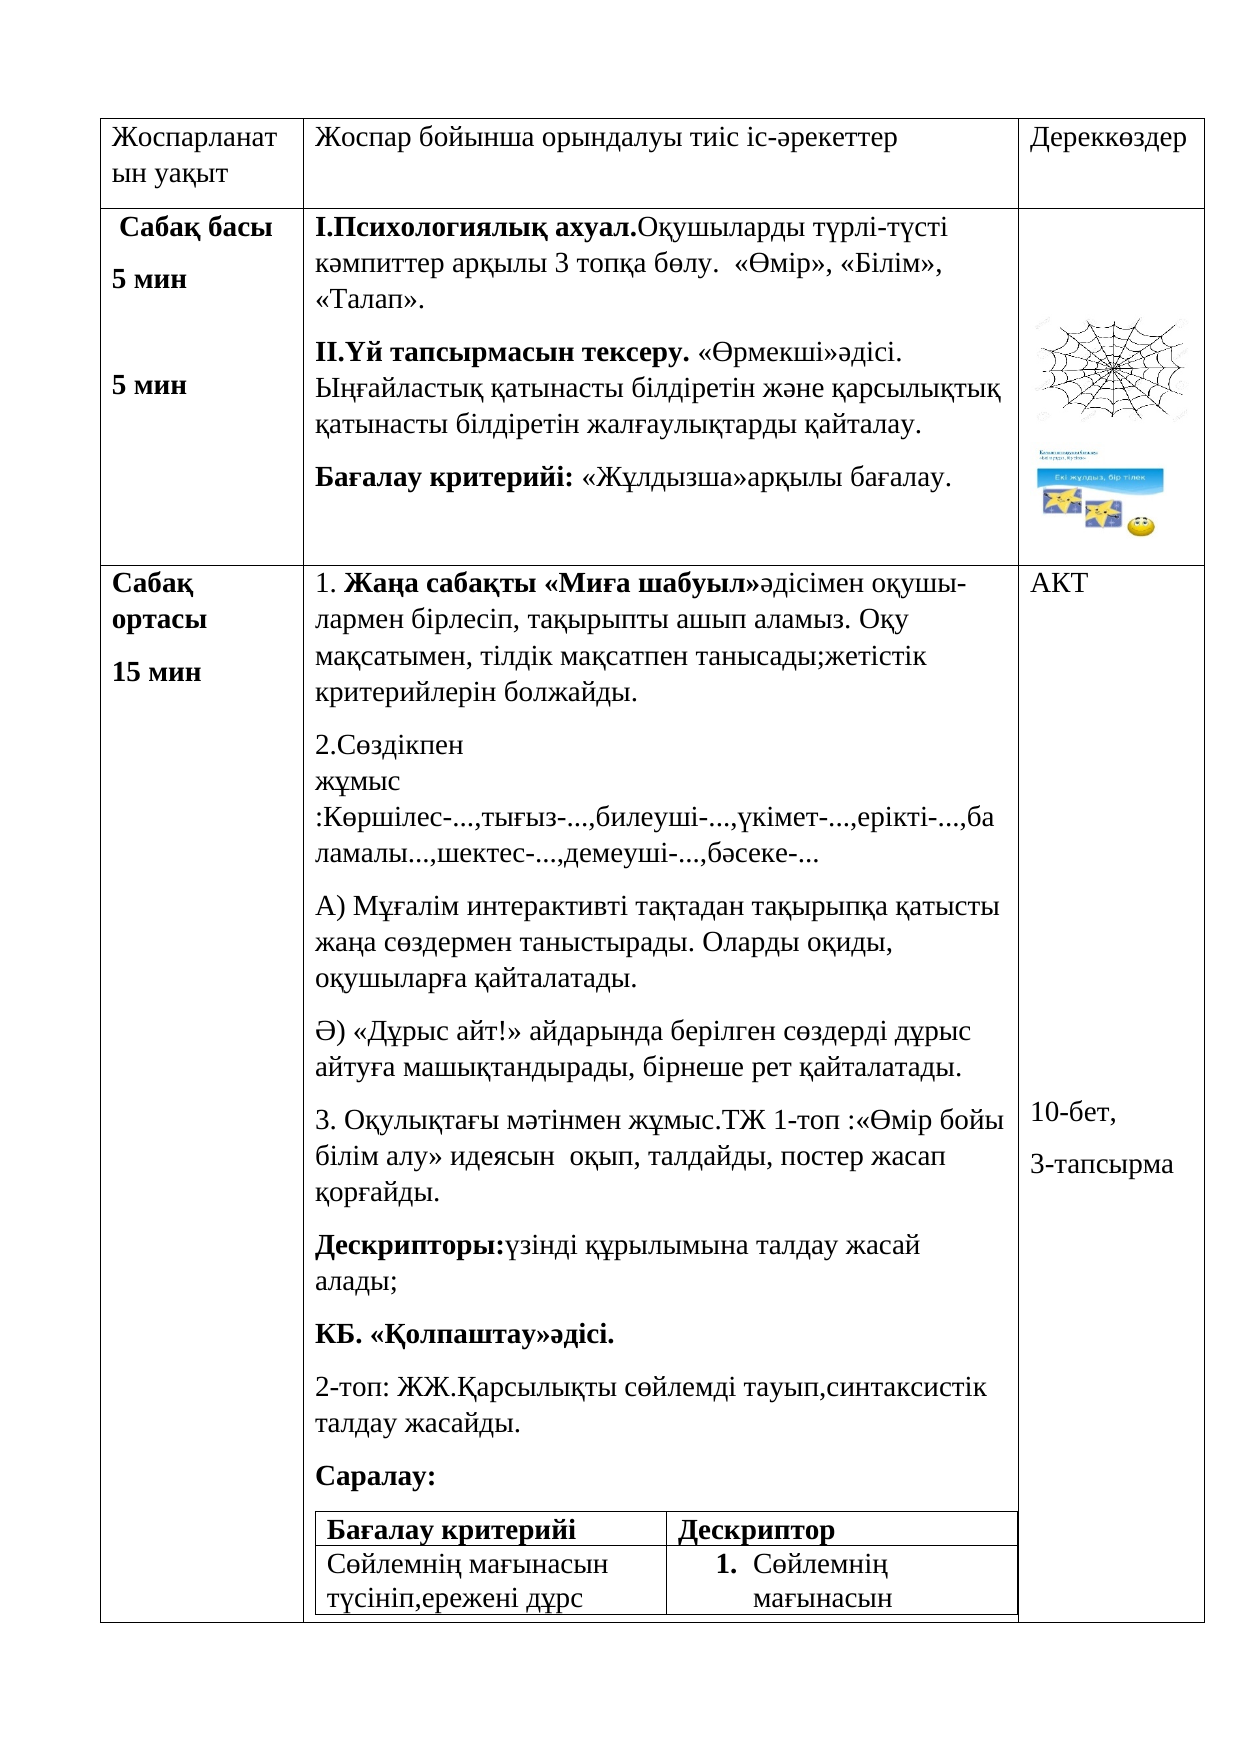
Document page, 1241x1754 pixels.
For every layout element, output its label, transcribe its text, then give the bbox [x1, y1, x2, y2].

picture [1030, 442, 1168, 546]
table_cell І.Психологиялық ахуал.Оқушыларды түрлі-түсті кәмпиттер арқылы 3 топқа бөлу. «Өмір», «Білім», «Талап». ІІ.Үй тапсырмасын тексеру. «Өрмекші»әдісі. Ыңғайластық қатынасты білдіретін және қарсылықтық қатынасты білдіретін жалғаулықтарды қайталау. Бағалау критерийі: «Жұлдызша»арқылы бағалау. [304, 209, 1018, 564]
picture [1030, 314, 1193, 424]
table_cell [304, 566, 1018, 1622]
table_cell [101, 566, 303, 1622]
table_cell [1019, 566, 1204, 1622]
table_cell Сабақ басы 5 мин 5 мин [101, 209, 303, 564]
table_cell Дереккөздер [1019, 119, 1204, 208]
table_cell Жоспар бойынша орындалуы тиіс іс-әрекеттер [304, 119, 1018, 208]
table_cell [1019, 209, 1204, 564]
table_cell Жоспарланатын уақыт [101, 119, 303, 208]
